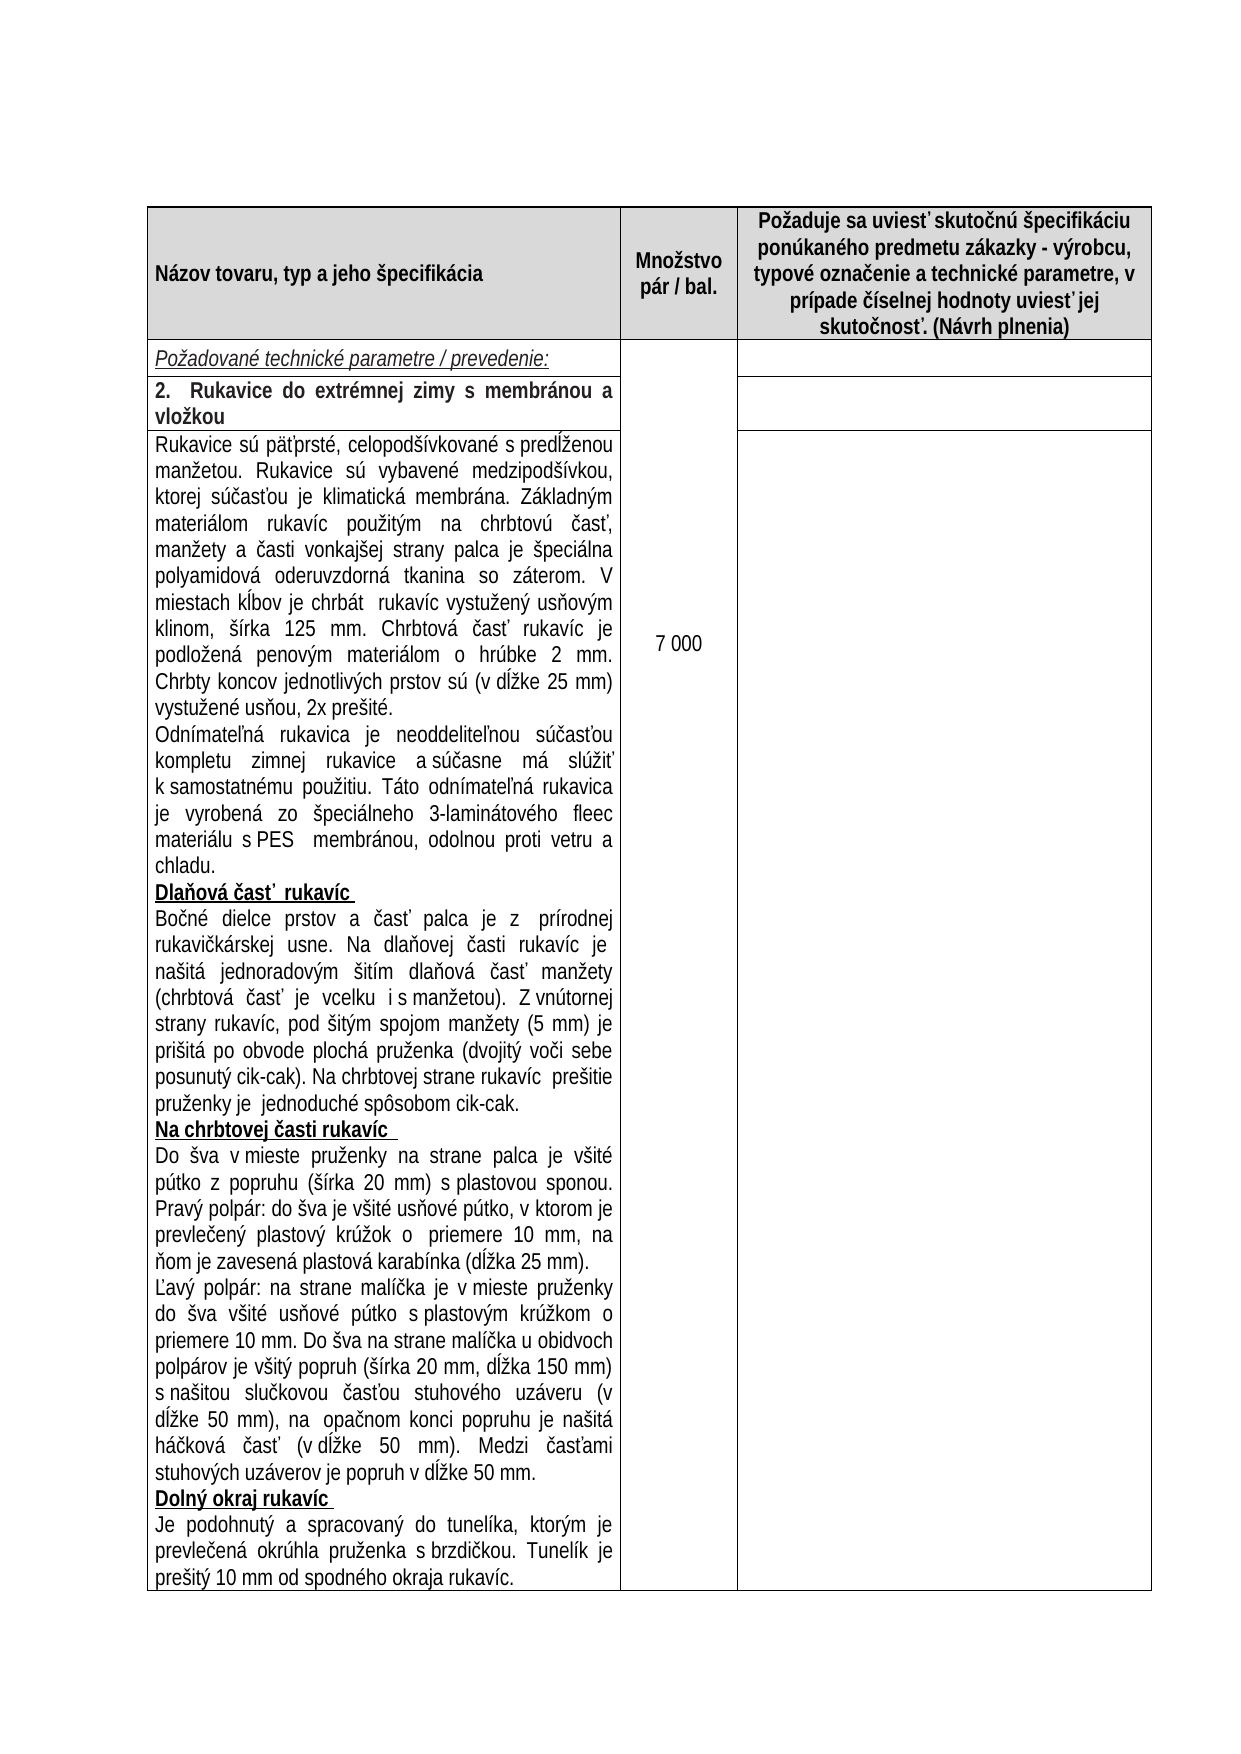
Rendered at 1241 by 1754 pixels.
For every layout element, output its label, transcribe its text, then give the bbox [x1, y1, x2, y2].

table_cell Požadované technické parametre / prevedenie: [148, 340, 620, 376]
table_cell 2. Rukavice do extrémnej zimy s membránou a vložkou [148, 377, 620, 429]
table_header Množstvo pár / bal. [621, 208, 737, 339]
table_header Požaduje sa uviesť skutočnú špecifikáciu ponúkaného predmetu zákazky - výrobcu, typové označenie a technické parametre, v prípade číselnej hodnoty uviesť jej skutočnosť. (Návrh plnenia) [738, 208, 1151, 339]
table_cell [148, 431, 620, 1590]
table_cell [738, 340, 1151, 376]
table_cell [738, 431, 1151, 1590]
table_cell 7 000 [621, 340, 737, 1590]
table_header Názov tovaru, typ a jeho špecifikácia [148, 208, 620, 339]
table_cell [738, 377, 1151, 429]
